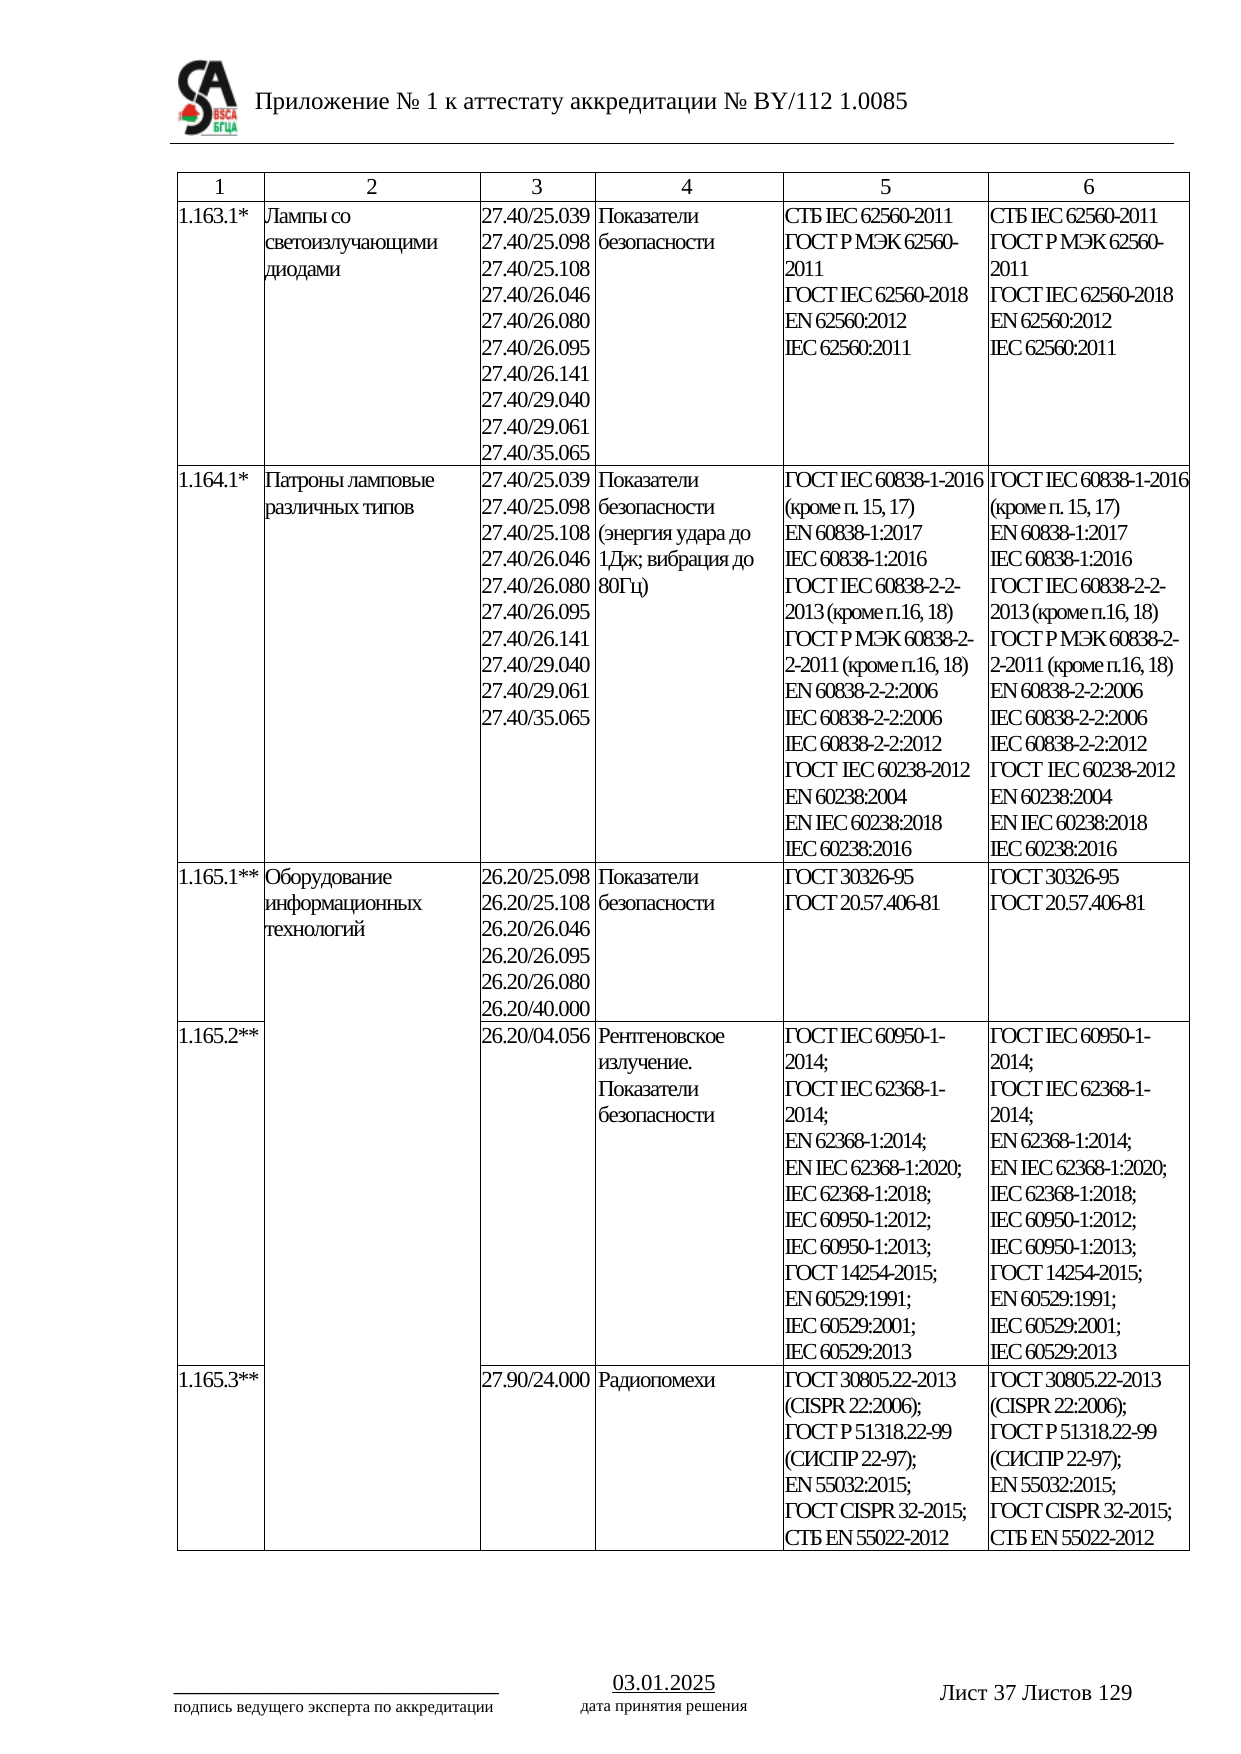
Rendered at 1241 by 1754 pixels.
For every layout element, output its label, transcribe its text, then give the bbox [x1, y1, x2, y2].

table_cell Лампы со светоизлучающими диодами [265, 202, 480, 465]
table_cell ГОСТ IEC 60950-1-2014; ГОСТ IEC 62368-1-2014; EN 62368-1:2014; EN IEC 62368-1:2020; IEC 62368-1:2018; IEC 60950-1:2012; IEC 60950-1:2013; ГОСТ 14254-2015; EN 60529:1991; IEC 60529:2001; IEC 60529:2013 [784, 1022, 988, 1364]
picture [177, 59, 239, 136]
table_cell Показатели безопасности [596, 202, 783, 465]
table_cell ГОСТ IEC 60838-1-2016 (кроме п. 15, 17) EN 60838-1:2017 IEC 60838-1:2016 ГОСТ IEC 60838-2-2-2013 (кроме п.16, 18) ГОСТ Р МЭК 60838-2-2-2011 (кроме п.16, 18) EN 60838-2-2:2006 IEC 60838-2-2:2006 IEC 60838-2-2:2012 ГОСТ IEC 60238-2012 EN 60238:2004 EN IEC 60238:2018 IEC 60238:2016 [784, 466, 988, 862]
table_cell Радиопомехи [596, 1366, 783, 1550]
table_cell Патроны ламповые различных типов [265, 466, 480, 862]
table_cell 1.164.1* [178, 466, 264, 862]
table_header 5 [784, 173, 988, 201]
table_cell СТБ IEC 62560-2011 ГОСТ Р МЭК 62560-2011 ГОСТ IEC 62560-2018 EN 62560:2012 IEC 62560:2011 [989, 202, 1189, 465]
table_cell Показатели безопасности [596, 863, 783, 1021]
table_header 2 [265, 173, 480, 201]
table_cell ГОСТ 30326-95 ГОСТ 20.57.406-81 [784, 863, 988, 1021]
table_cell 1.165.2** [178, 1022, 264, 1364]
table_cell 1.165.1** [178, 863, 264, 1021]
table_cell ГОСТ 30805.22-2013 (CISPR 22:2006); ГОСТ Р 51318.22-99 (СИСПР 22-97); EN 55032:2015; ГОСТ CISPR 32-2015; СТБ EN 55022-2012 [989, 1366, 1189, 1550]
table_cell ГОСТ IEC 60838-1-2016 (кроме п. 15, 17) EN 60838-1:2017 IEC 60838-1:2016 ГОСТ IEC 60838-2-2-2013 (кроме п.16, 18) ГОСТ Р МЭК 60838-2-2-2011 (кроме п.16, 18) EN 60838-2-2:2006 IEC 60838-2-2:2006 IEC 60838-2-2:2012 ГОСТ IEC 60238-2012 EN 60238:2004 EN IEC 60238:2018 IEC 60238:2016 [989, 466, 1189, 862]
table_cell СТБ IEC 62560-2011 ГОСТ Р МЭК 62560-2011 ГОСТ IEC 62560-2018 EN 62560:2012 IEC 62560:2011 [784, 202, 988, 465]
table_header 1 [178, 173, 264, 201]
table_cell Оборудование информационных технологий [265, 863, 480, 1550]
table_cell Рентгеновское излучение. Показатели безопасности [596, 1022, 783, 1364]
table_cell Показатели безопасности (энергия удара до 1Дж; вибрация до 80Гц) [596, 466, 783, 862]
table_cell 26.20/04.056 [481, 1022, 595, 1364]
table_cell 1.165.3** [178, 1366, 264, 1550]
table_header 4 [596, 173, 783, 201]
table_cell ГОСТ 30805.22-2013 (CISPR 22:2006); ГОСТ Р 51318.22-99 (СИСПР 22-97); EN 55032:2015; ГОСТ CISPR 32-2015; СТБ EN 55022-2012 [784, 1366, 988, 1550]
table_cell ГОСТ IEC 60950-1-2014; ГОСТ IEC 62368-1-2014; EN 62368-1:2014; EN IEC 62368-1:2020; IEC 62368-1:2018; IEC 60950-1:2012; IEC 60950-1:2013; ГОСТ 14254-2015; EN 60529:1991; IEC 60529:2001; IEC 60529:2013 [989, 1022, 1189, 1364]
table_cell 27.90/24.000 [481, 1366, 595, 1550]
table_header 6 [989, 173, 1189, 201]
table_cell 27.40/25.039 27.40/25.098 27.40/25.108 27.40/26.046 27.40/26.080 27.40/26.095 27.40/26.141 27.40/29.040 27.40/29.061 27.40/35.065 [481, 466, 595, 862]
table_header 3 [481, 173, 595, 201]
table_cell ГОСТ 30326-95 ГОСТ 20.57.406-81 [989, 863, 1189, 1021]
table_cell 1.163.1* [178, 202, 264, 465]
table_cell 26.20/25.098 26.20/25.108 26.20/26.046 26.20/26.095 26.20/26.080 26.20/40.000 [481, 863, 595, 1021]
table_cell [481, 202, 595, 465]
